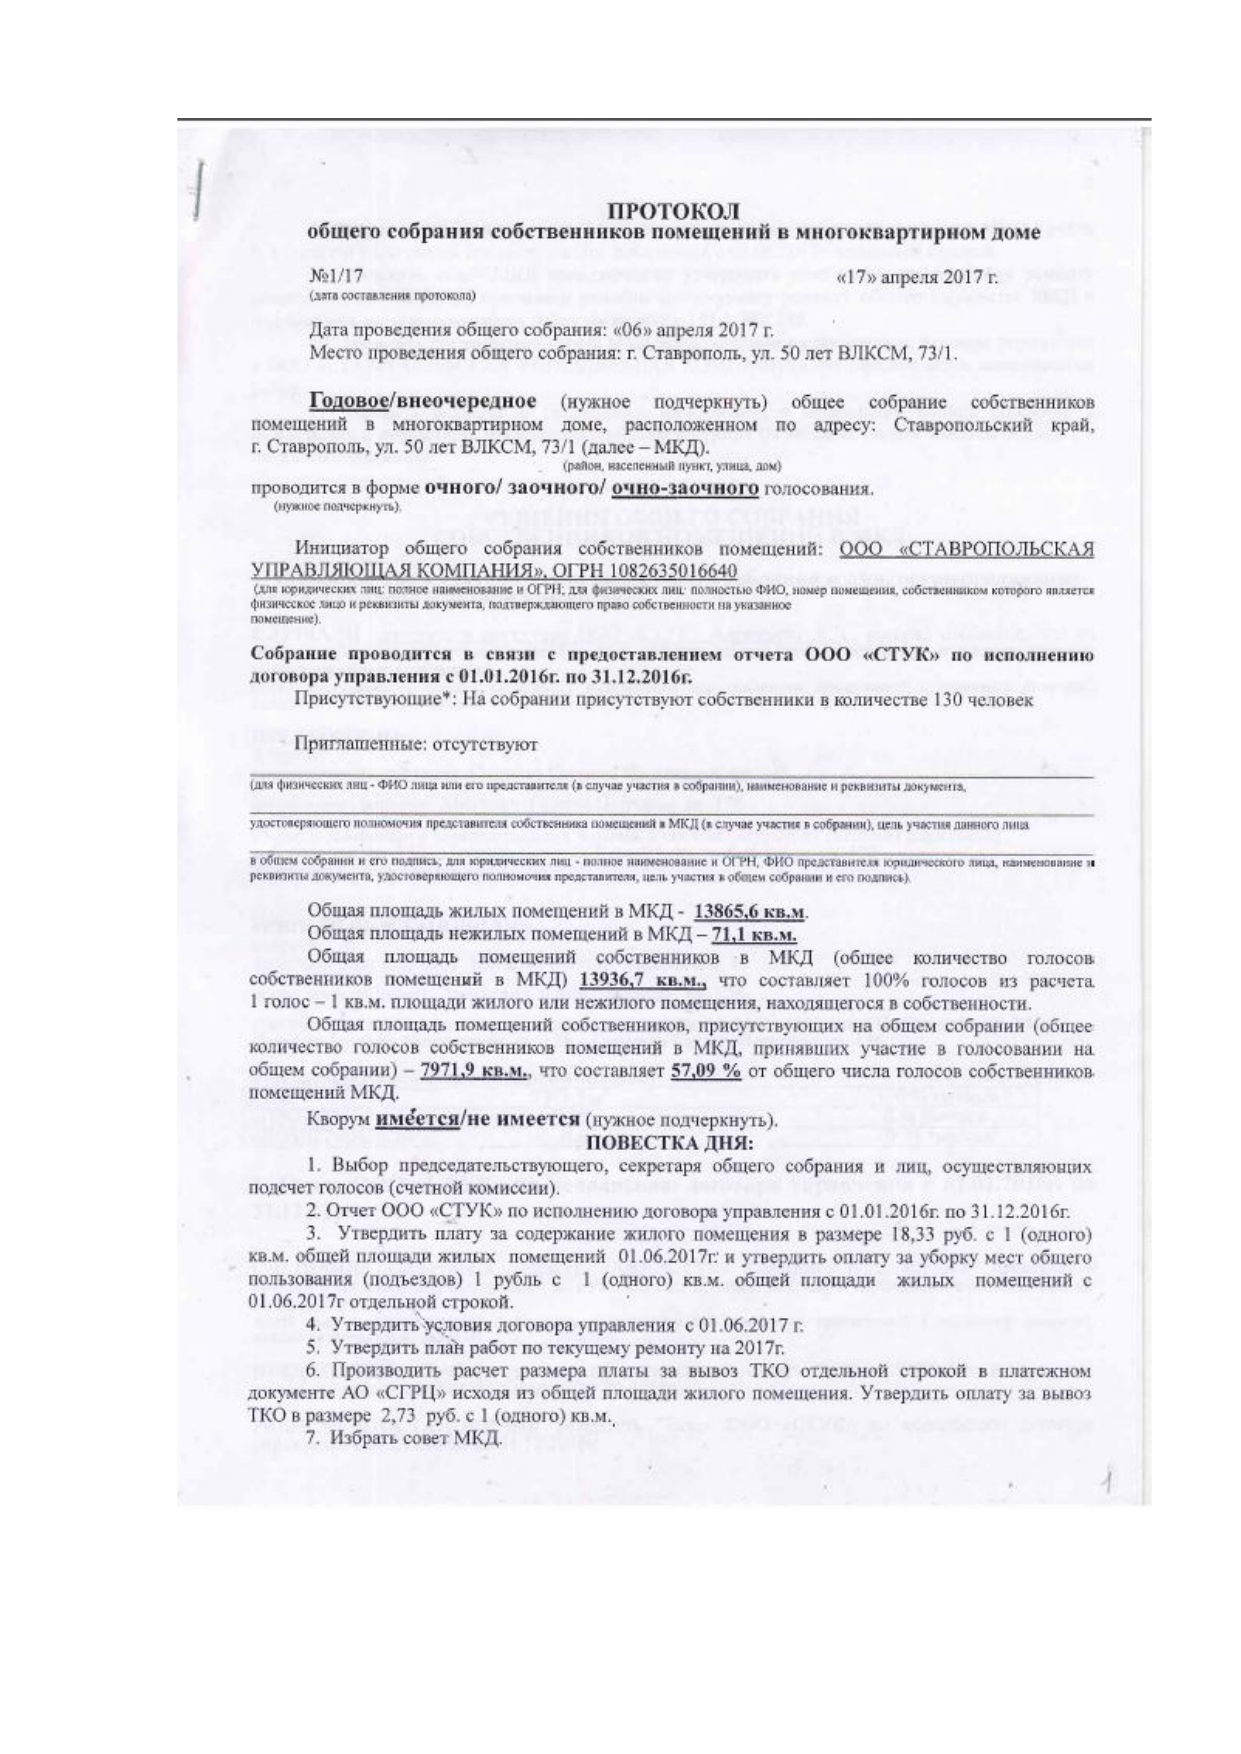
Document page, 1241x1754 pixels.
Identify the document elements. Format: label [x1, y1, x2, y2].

picture [177, 118, 1152, 1509]
